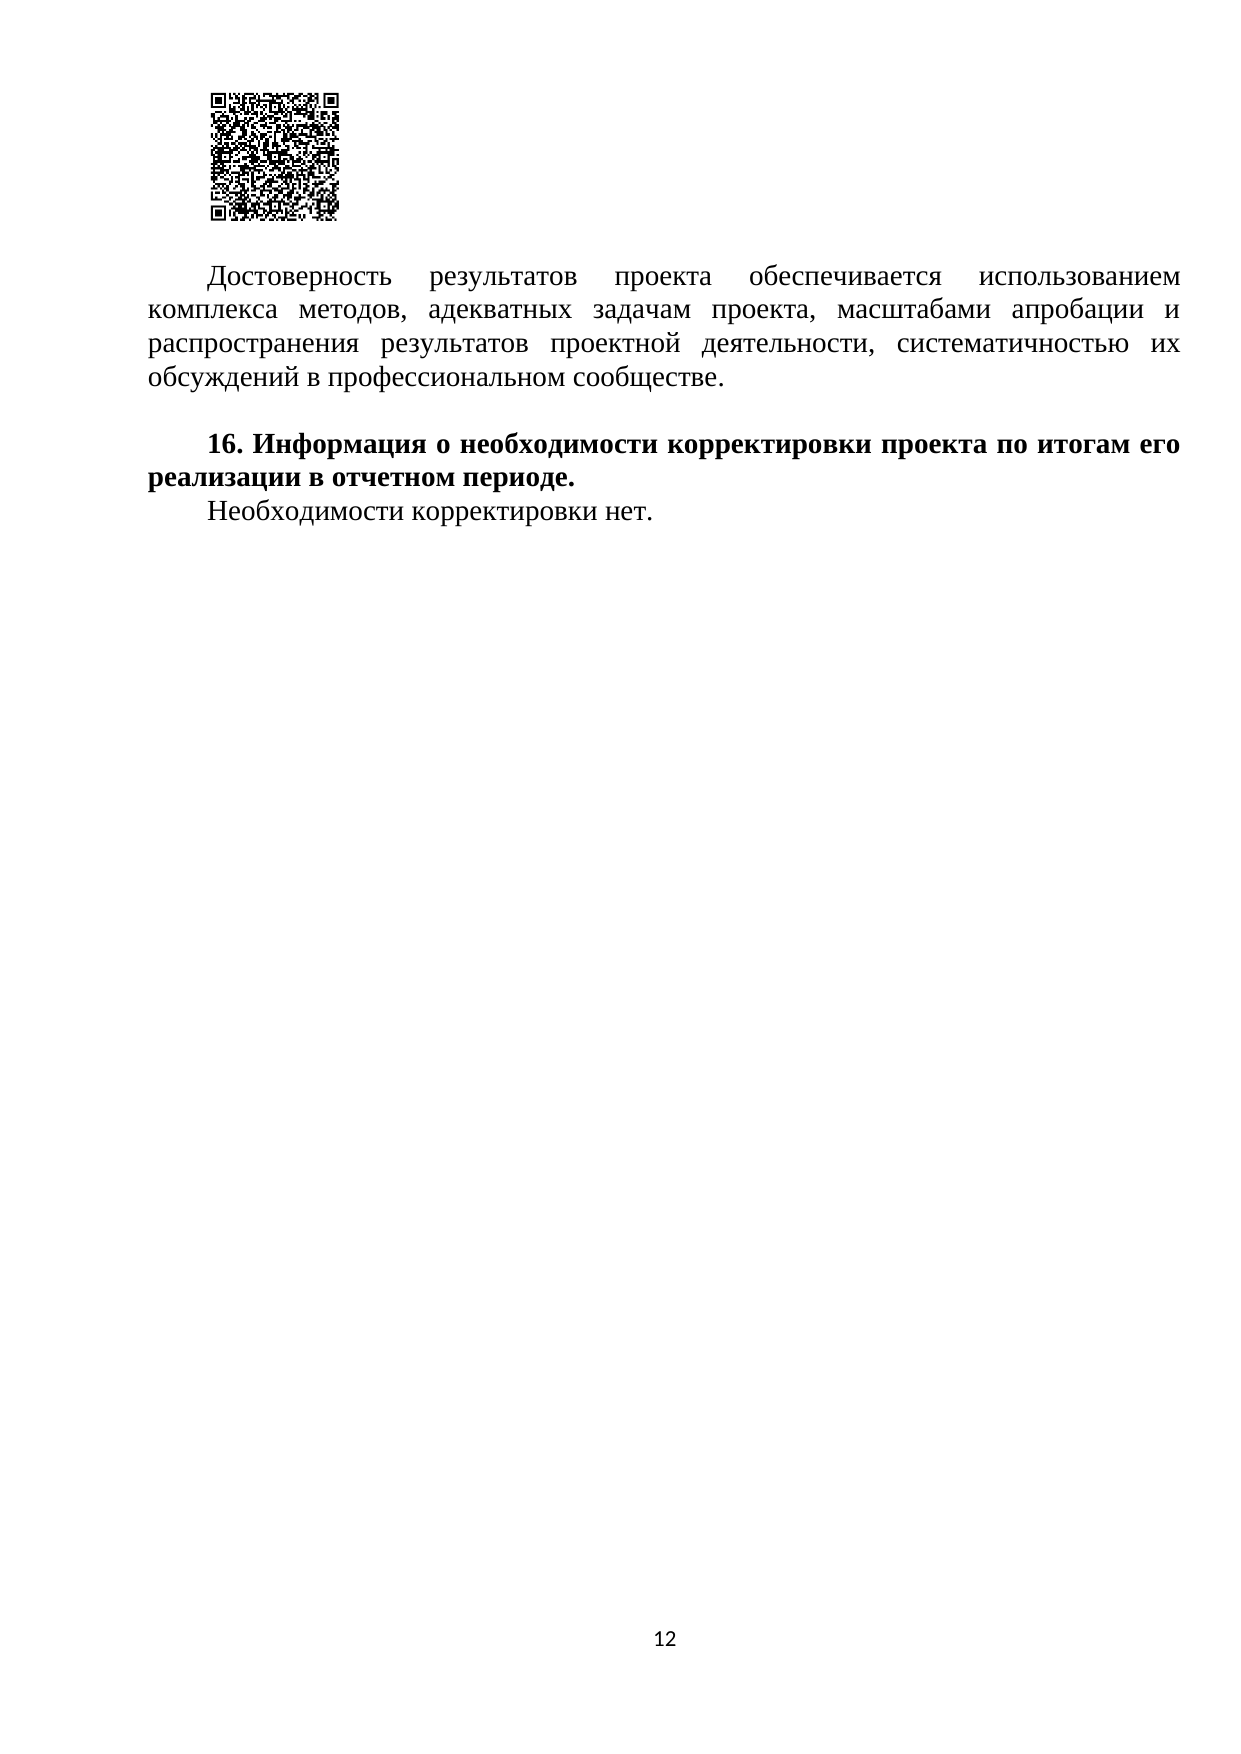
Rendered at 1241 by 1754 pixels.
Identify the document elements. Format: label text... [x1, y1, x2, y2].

picture [206, 88, 343, 225]
text 16. Информация о необходимости корректировки проекта по итогам его реализации в отчетном периоде. [148, 426, 1181, 493]
text Достоверность результатов проекта обеспечивается использованием комплекса методов, адекватных задачам проекта, масштабами апробации и распространения результатов проектной деятельности, систематичностью их обсуждений в профессиональном сообществе. [148, 258, 1181, 392]
text Необходимости корректировки нет. [148, 493, 1181, 526]
